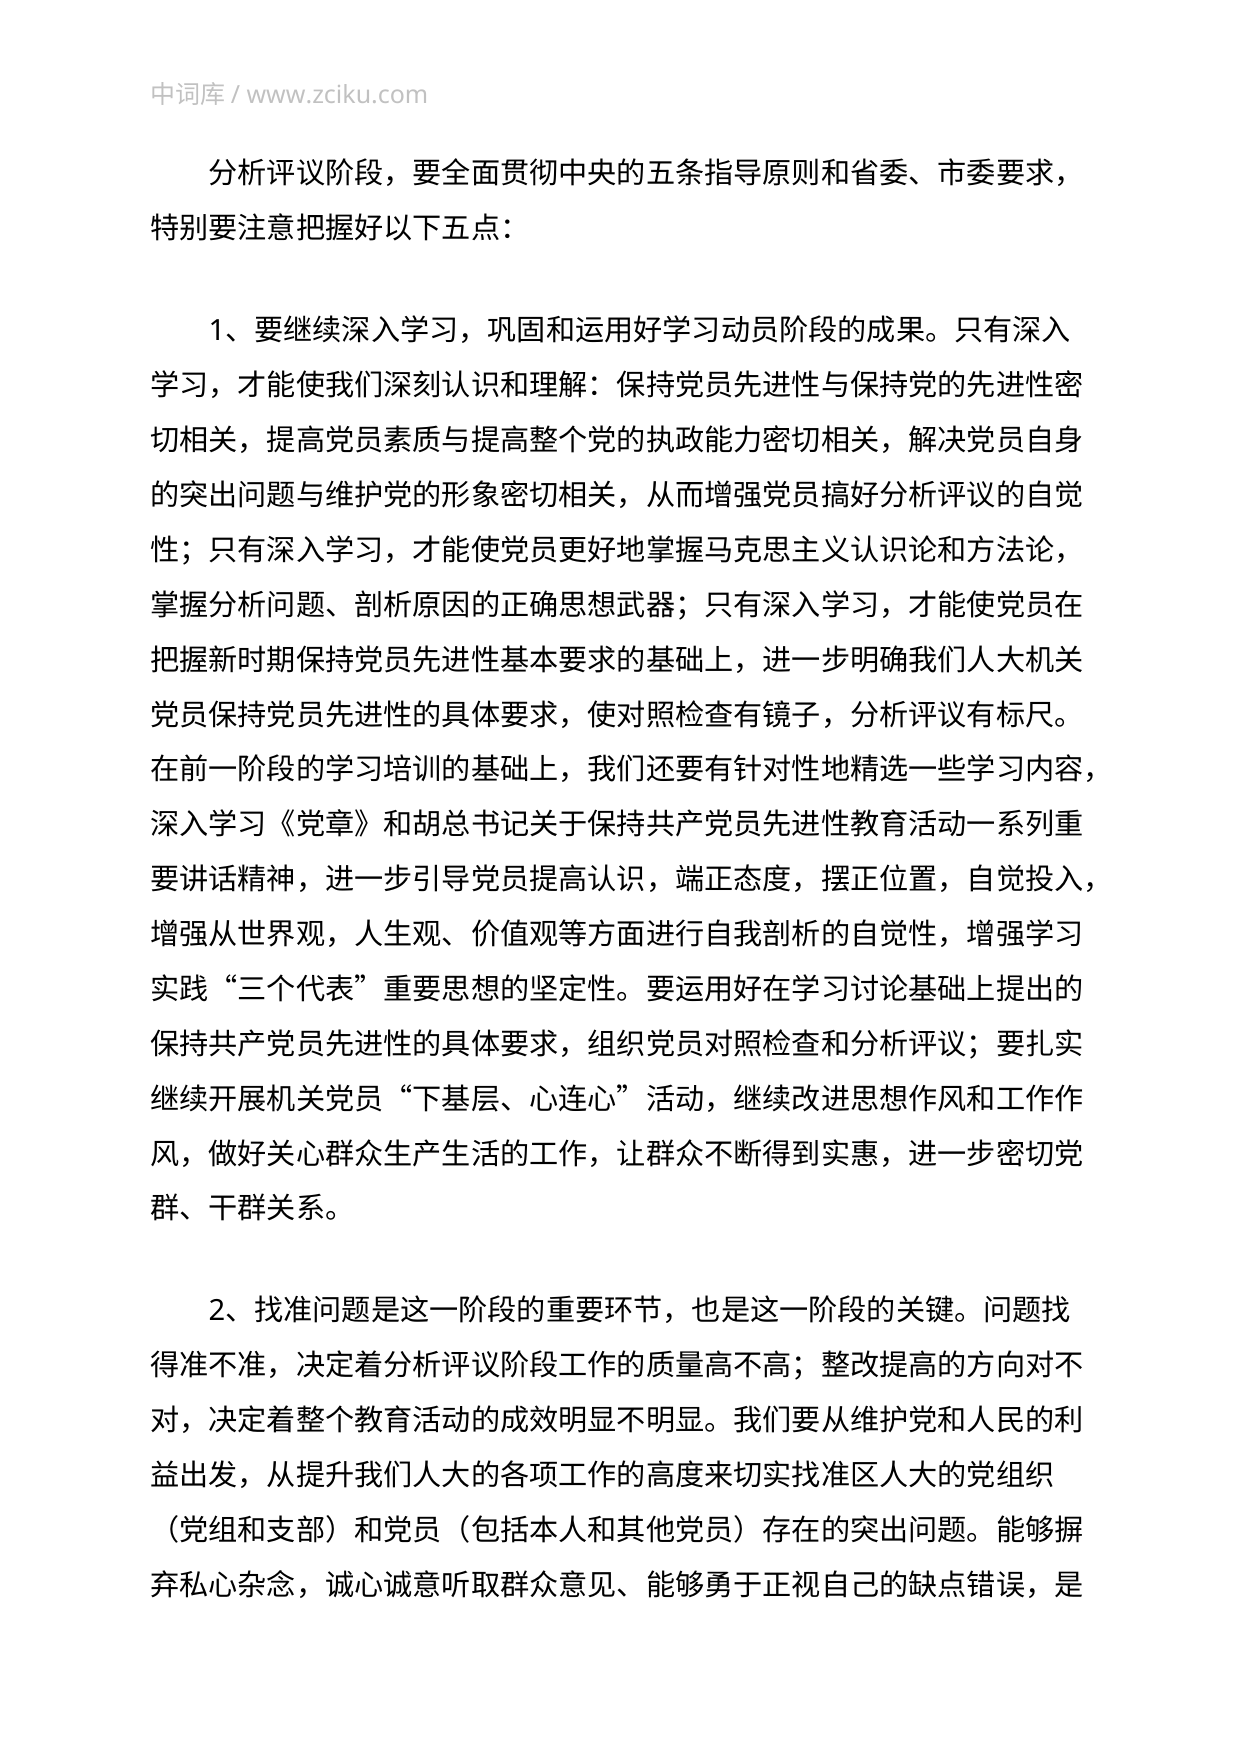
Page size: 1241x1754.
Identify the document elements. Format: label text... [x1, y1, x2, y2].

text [150, 1287, 1090, 1604]
text 分析评议阶段，要全面贯彻中央的五条指导原则和省委、市委要求，特别要注意把握好以下五点： [150, 150, 1090, 247]
text 1、要继续深入学习，巩固和运用好学习动员阶段的成果。只有深入学习，才能使我们深刻认识和理解：保持党员先进性与保持党的先进性密切相关，提高党员素质与提高整个党的执政能力密切相关，解决党员自身的突出问题与维护党的形象密切相关，从而增强党员搞好分析评议的自觉性；只有深入学习，才能使党员更好地掌握马克思主义认识论和方法论，掌握分析问题、剖析原因的正确思想武器；只有深入学习，才能使党员在把握新时期保持党员先进性基本要求的基础上，进一步明确我们人大机关党员保持党员先进性的具体要求，使对照检查有镜子，分析评议有标尺。在前一阶段的学习培训的基础上，我们还要有针对性地精选一些学习内容，深入学习《党章》和胡总书记关于保持共产党员先进性教育活动一系列重要讲话精神，进一步引导党员提高认识，端正态度，摆正位置，自觉投入，增强从世界观，人生观、价值观等方面进行自我剖析的自觉性，增强学习实践“三个代表”重要思想的坚定性。要运用好在学习讨论基础上提出的保持共产党员先进性的具体要求，组织党员对照检查和分析评议；要扎实继续开展机关党员“下基层、心连心”活动，继续改进思想作风和工作作风，做好关心群众生产生活的工作，让群众不断得到实惠，进一步密切党群、干群关系。 [150, 307, 1090, 1227]
